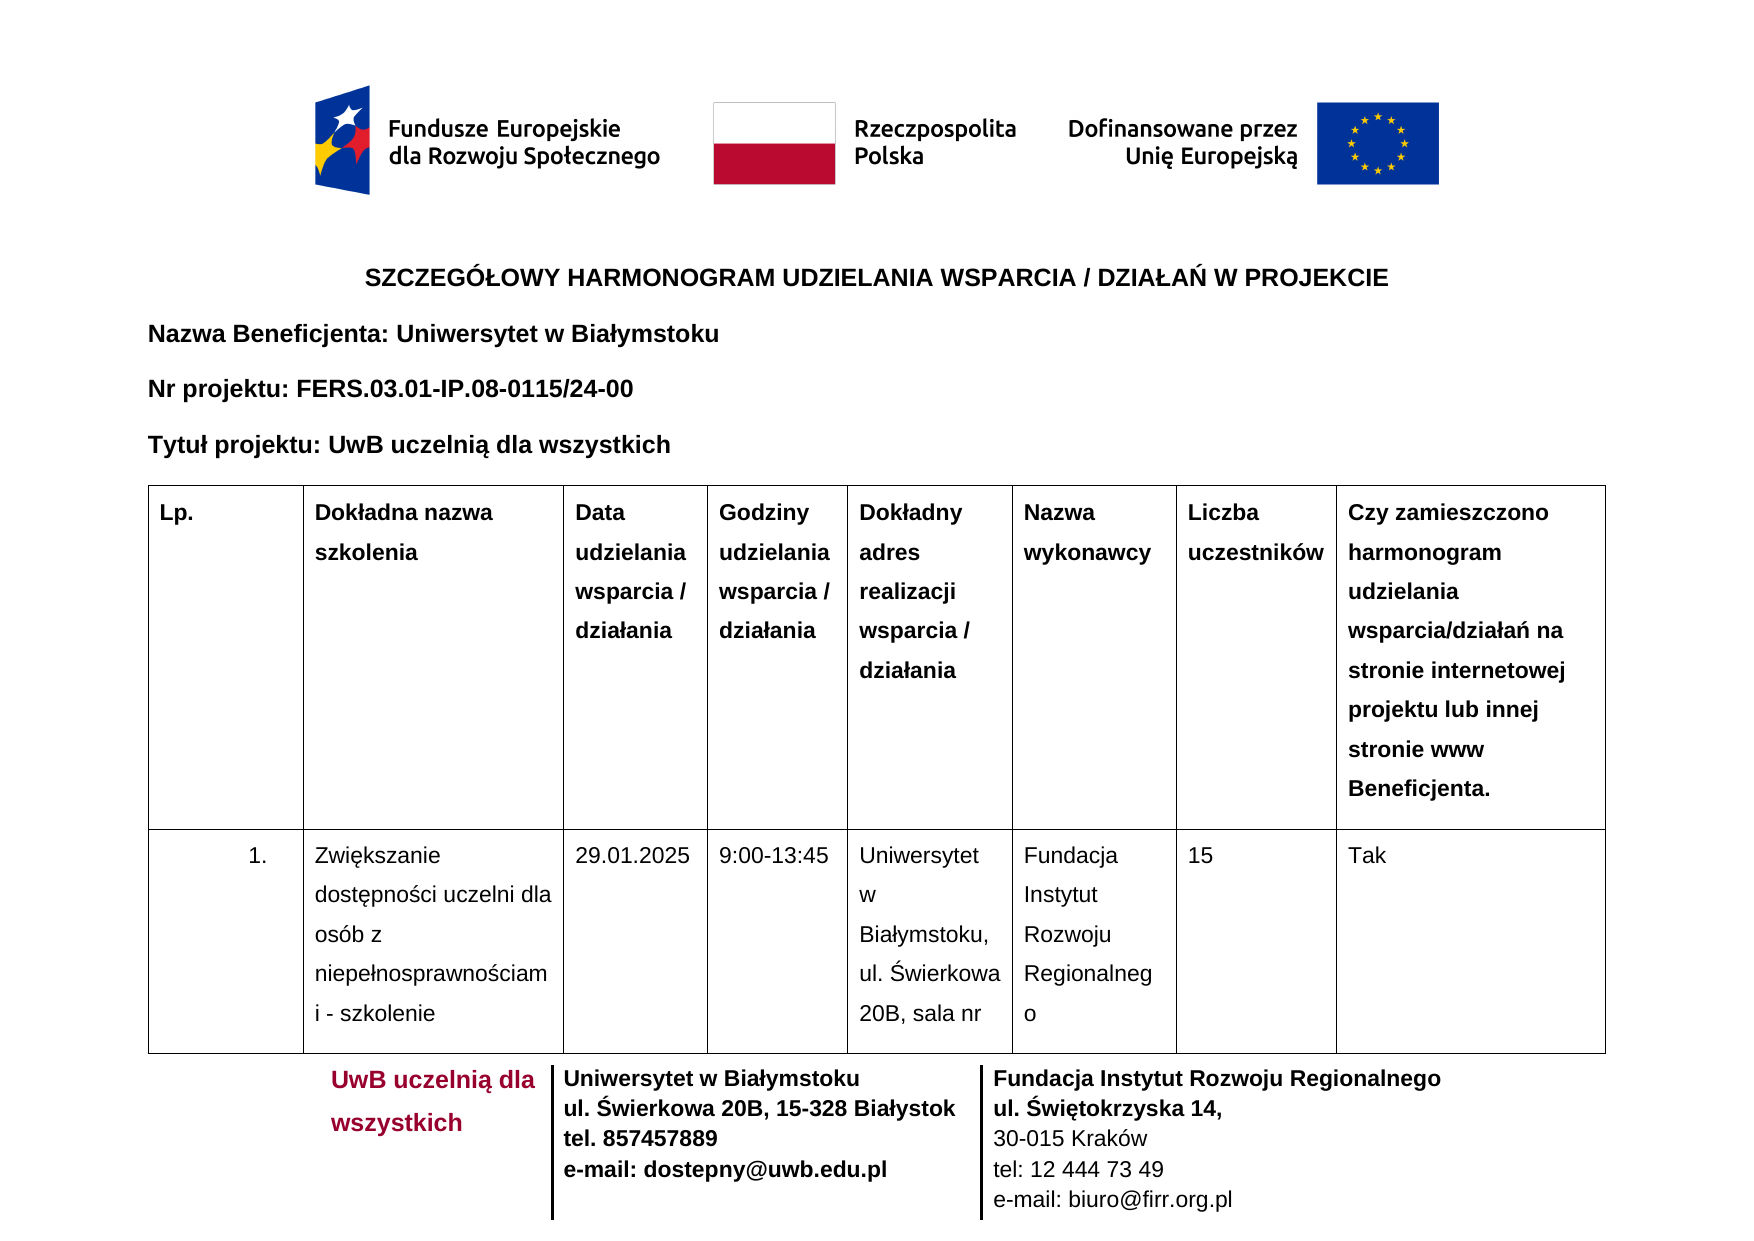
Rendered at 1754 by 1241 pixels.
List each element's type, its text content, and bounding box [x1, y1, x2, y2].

table_header Lp. [149, 486, 303, 828]
table_cell Uniwersytet w Białymstoku, ul. Świerkowa 20B, sala nr 208 [848, 830, 1012, 1053]
table_header Dokładna nazwa szkolenia [304, 486, 563, 828]
table_header Data udzielania wsparcia / działania [564, 486, 707, 828]
table_cell 9:00-13:45 [708, 830, 847, 1053]
table_header Godziny udzielania wsparcia / działania [708, 486, 847, 828]
text Tytuł projektu: UwB uczelnią dla wszystkich [148, 430, 1606, 458]
table_cell Tak [1337, 830, 1605, 1053]
table_cell 29.01.2025 [564, 830, 707, 1053]
table_header Liczba uczestników [1177, 486, 1336, 828]
table_cell Zwiększanie dostępności uczelni dla osób z niepełnosprawnościami - szkolenie świadomościowe [304, 830, 563, 1053]
text Nr projektu: FERS.03.01-IP.08-0115/24-00 [148, 374, 1606, 403]
table_header Nazwa wykonawcy [1013, 486, 1176, 828]
text SZCZEGÓŁOWY HARMONOGRAM UDZIELANIA WSPARCIA / DZIAŁAŃ W PROJEKCIE [148, 263, 1606, 292]
table_cell 15 [1177, 830, 1336, 1053]
table_header Dokładny adres realizacji wsparcia / działania [848, 486, 1012, 828]
picture [288, 58, 1466, 222]
text Nazwa Beneficjenta: Uniwersytet w Białymstoku [148, 318, 1606, 347]
table_header Czy zamieszczono harmonogram udzielania wsparcia/działań na stronie internetowej projektu lub innej stronie www Beneficjenta. [1337, 486, 1605, 828]
table_cell [149, 830, 303, 1053]
table_cell Fundacja Instytut Rozwoju Regionalnego [1013, 830, 1176, 1053]
